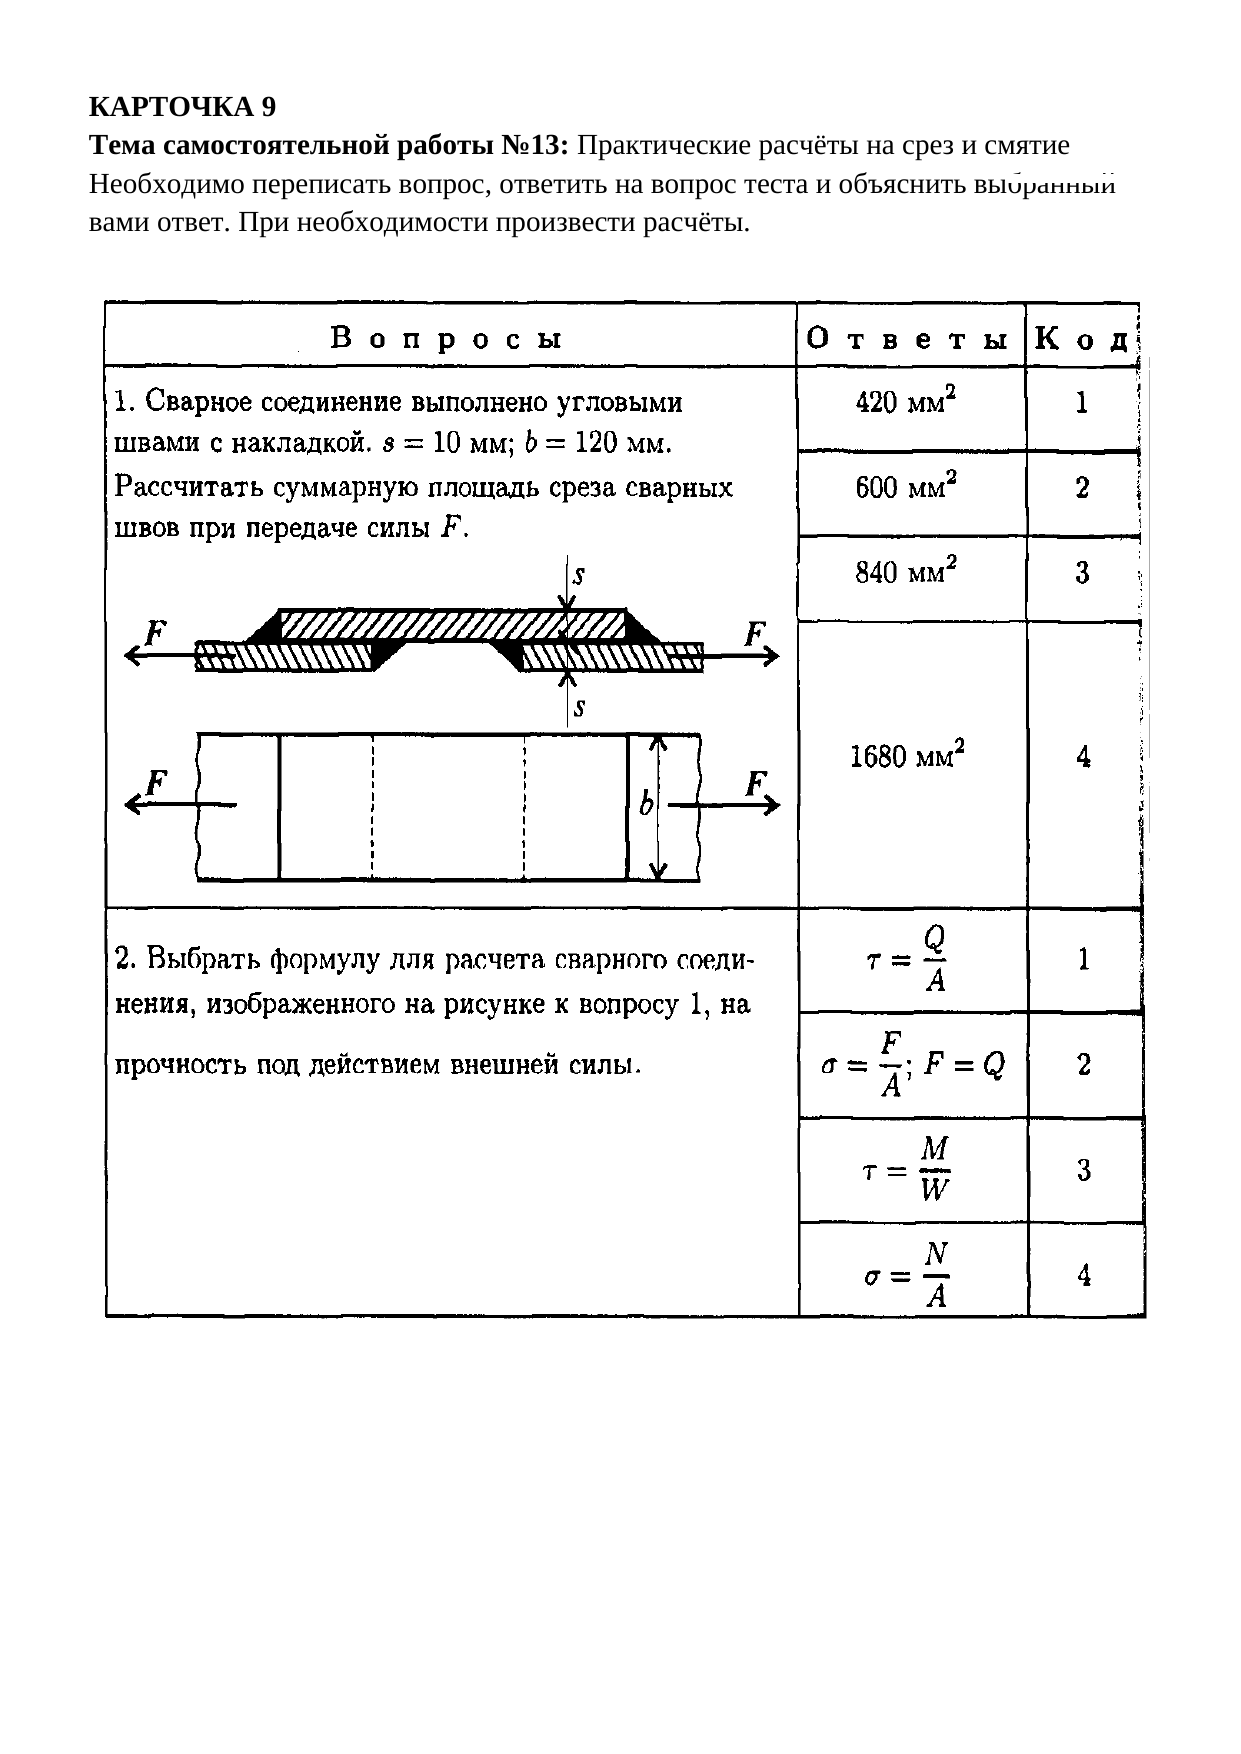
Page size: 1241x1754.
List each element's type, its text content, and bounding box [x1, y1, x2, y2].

text Тема самостоятельной работы №13: Практические расчёты на срез и смятие [89, 127, 1152, 161]
text Необходимо переписать вопрос, ответить на вопрос теста и объяснить выбранный вами ответ. При необходимости произвести расчёты. [89, 166, 1152, 238]
picture [88, 281, 1150, 1326]
text КАРТОЧКА 9 [89, 89, 1152, 122]
